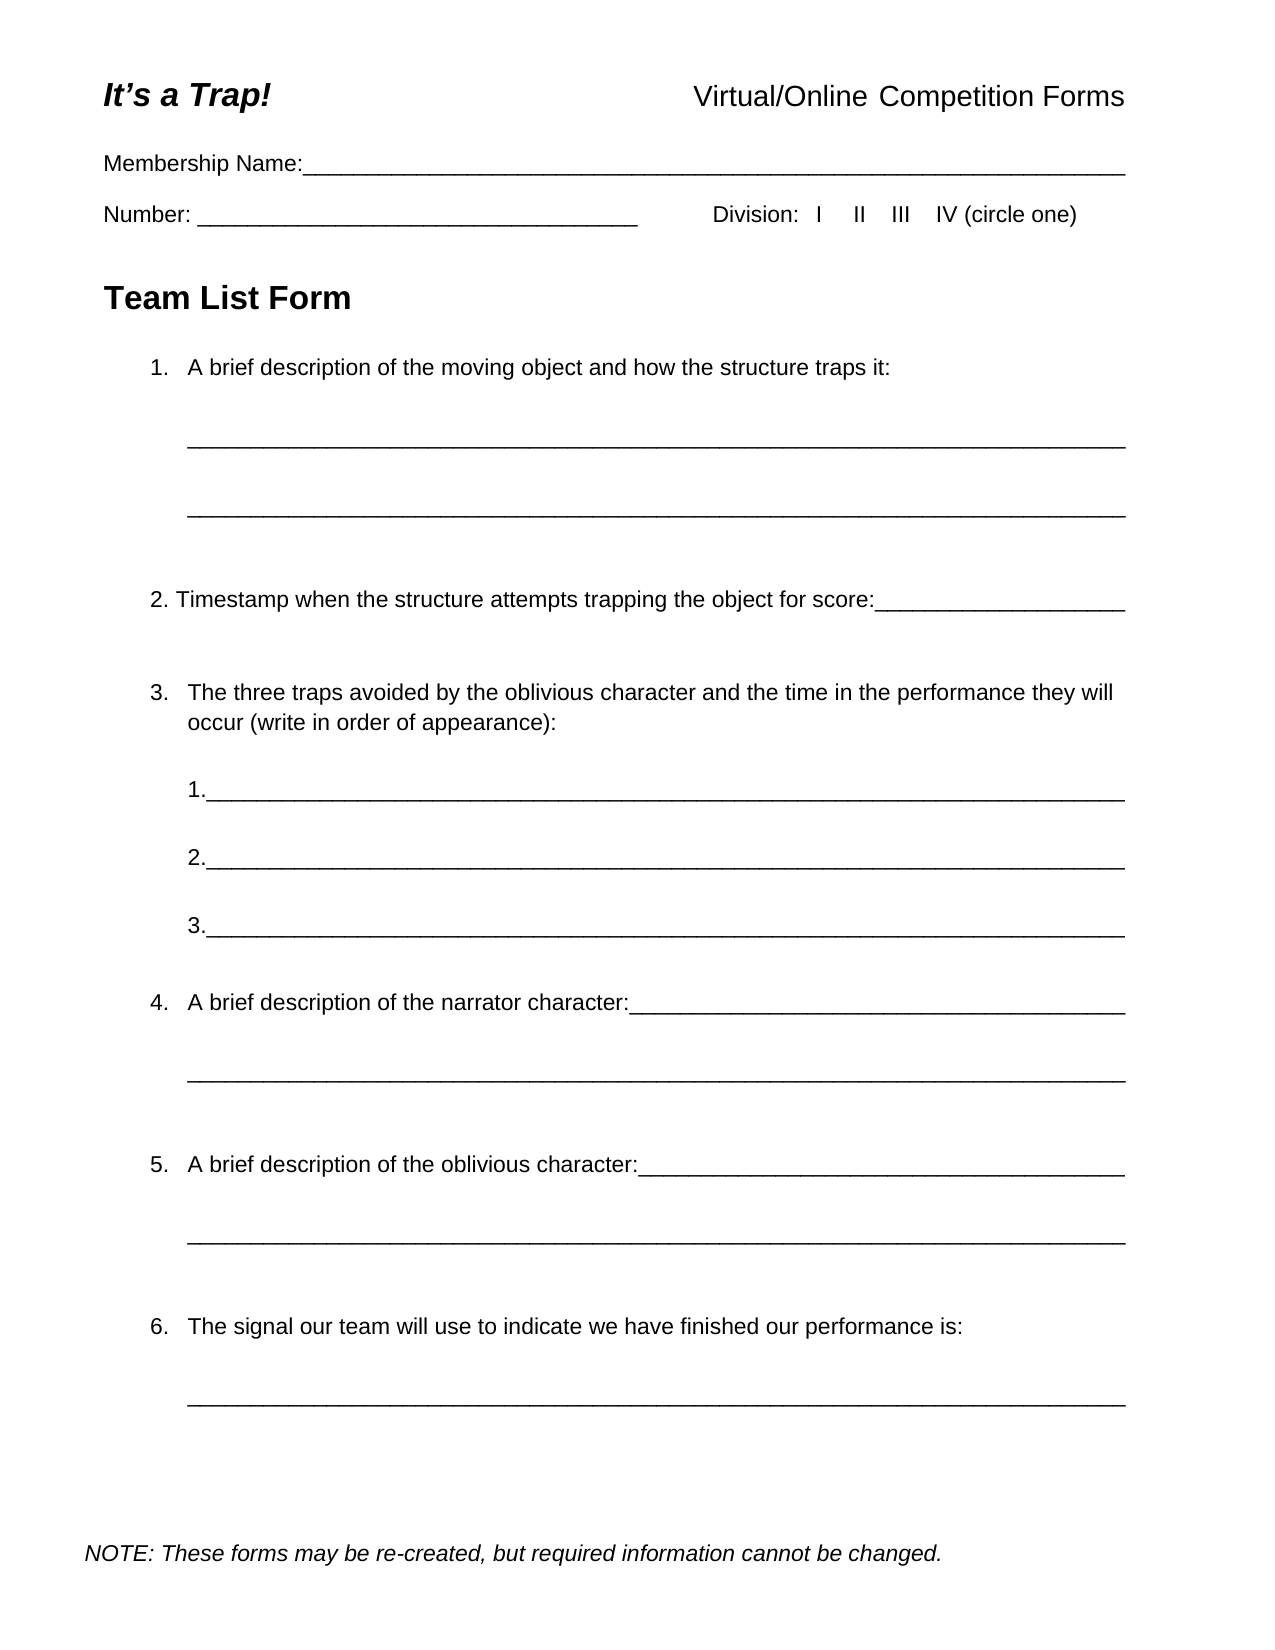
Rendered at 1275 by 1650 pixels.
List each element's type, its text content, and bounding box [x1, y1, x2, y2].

text 3. [150, 912, 1125, 938]
text Membership Name: [103, 150, 1125, 176]
text 5. A brief description of the oblivious character: [150, 1151, 1125, 1177]
text 2. Timestamp when the structure attempts trapping the object for score: [150, 586, 1125, 612]
text NOTE: These forms may be re-created, but required information cannot be changed. [84, 1540, 1125, 1567]
text 4. A brief description of the narrator character: [150, 989, 1125, 1015]
text 1. A brief description of the moving object and how the structure traps it: [150, 354, 1125, 381]
text 1. [150, 776, 1125, 803]
text Number: Division: I II III IV (circle one) [103, 201, 1125, 228]
text 6. The signal our team will use to indicate we have finished our performance is: [150, 1313, 1125, 1339]
text Team List Form [103, 278, 1125, 317]
text 2. [150, 844, 1125, 870]
text 3. The three traps avoided by the oblivious character and the time in the performance they will occur (write in order of appearance): [150, 678, 1125, 735]
